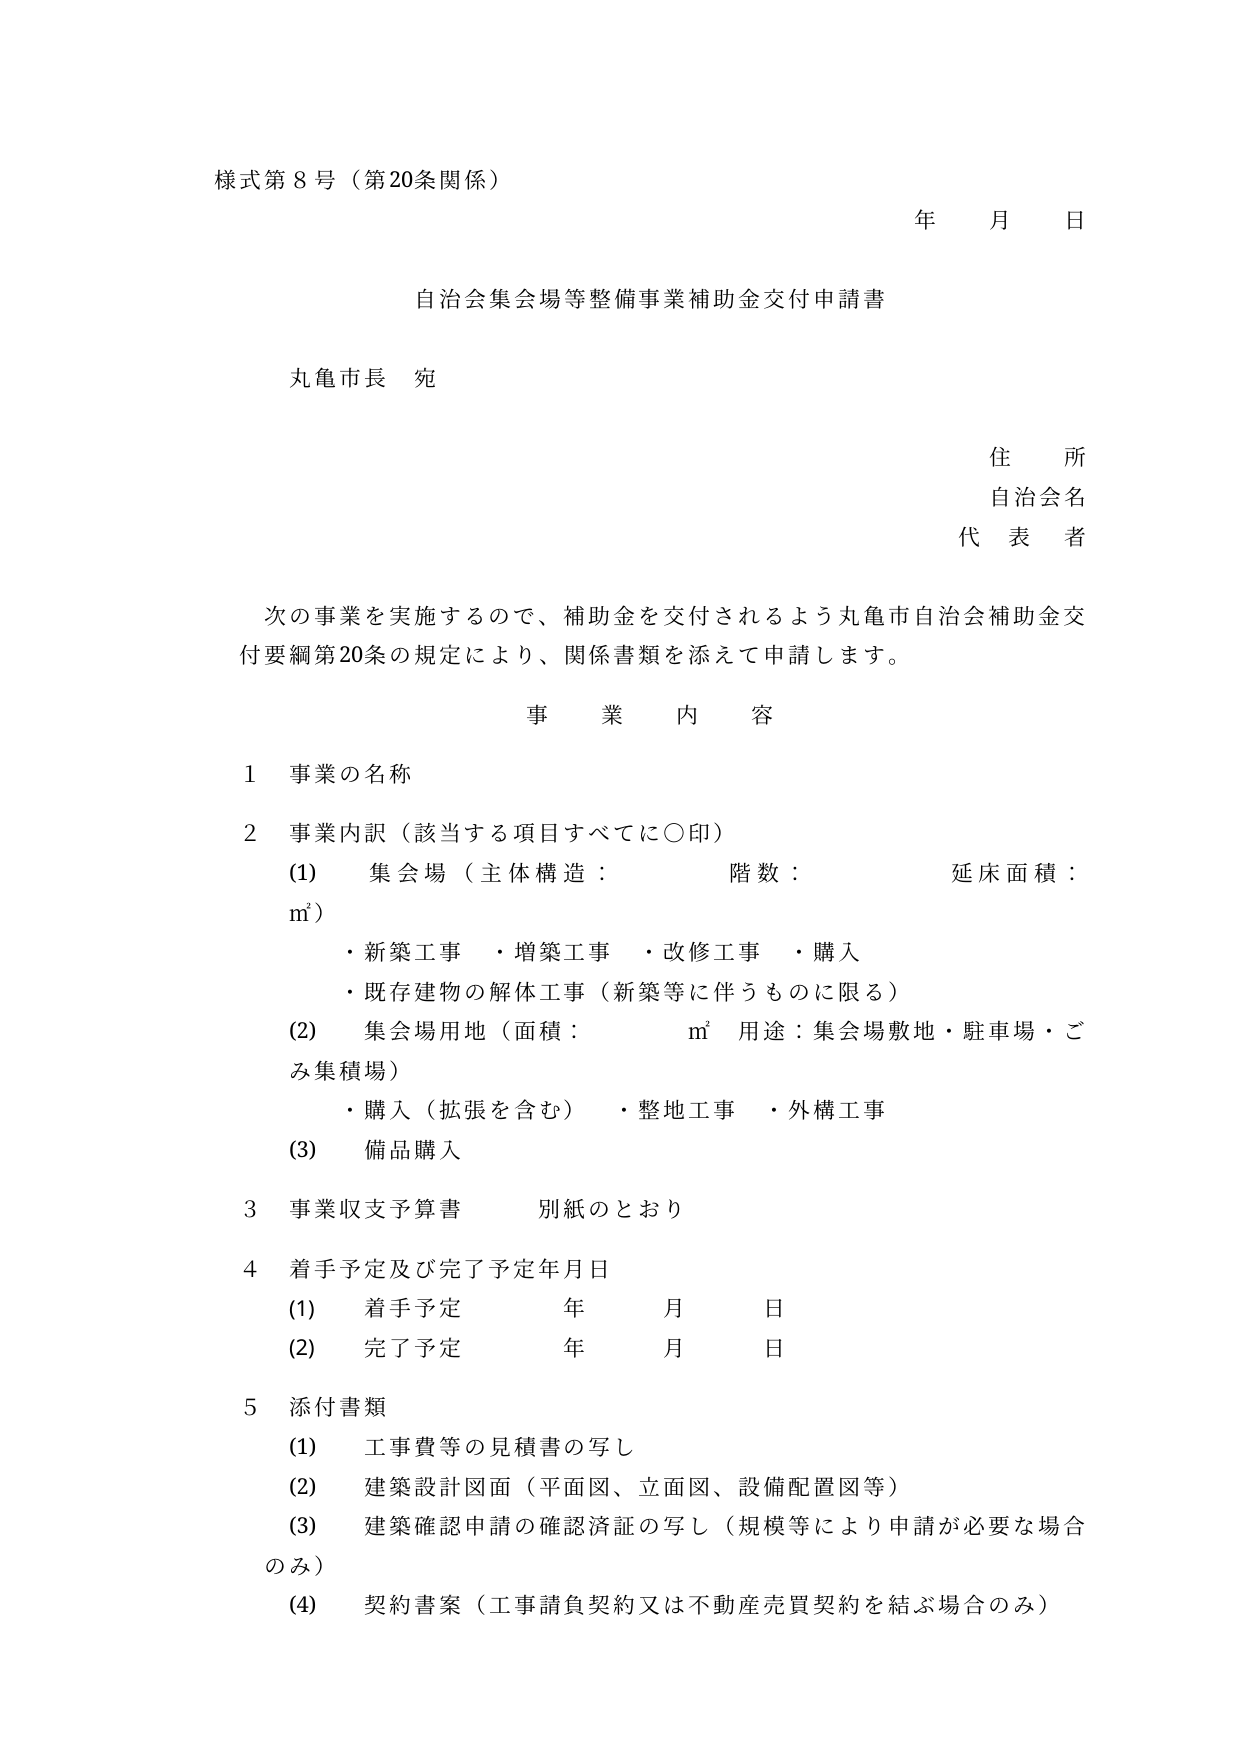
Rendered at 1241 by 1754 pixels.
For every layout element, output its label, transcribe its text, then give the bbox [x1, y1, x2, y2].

text 様式第８号（第20条関係） [214, 159, 1089, 199]
text (4) 契約書案（工事請負契約又は不動産売買契約を結ぶ場合のみ） [258, 1584, 1089, 1624]
text ・購入（拡張を含む） ・整地工事 ・外構工事 [279, 1090, 1089, 1129]
text 丸亀市長 宛 [214, 357, 1089, 397]
text ・新築工事 ・増築工事 ・改修工事 ・購入 [279, 931, 1089, 971]
text (2) 完了予定 年 月 日 [214, 1327, 1089, 1367]
text (3) 建築確認申請の確認済証の写し（規模等により申請が必要な場合のみ） [258, 1505, 1089, 1584]
text ５ 添付書類 [236, 1387, 1089, 1426]
text 代表者 [214, 516, 1089, 555]
text 自治会名 [214, 476, 1089, 516]
text ３ 事業収支予算書 別紙のとおり [236, 1189, 1089, 1228]
text (1) 着手予定 年 月 日 [214, 1288, 1089, 1327]
text ・既存建物の解体工事（新築等に伴うものに限る） [279, 971, 1089, 1011]
text ２ 事業内訳（該当する項目すべてに○印） [236, 813, 1089, 852]
text １ 事業の名称 [236, 753, 1089, 793]
text 住 所 [214, 437, 1089, 476]
text ４ 着手予定及び完了予定年月日 [236, 1248, 1089, 1288]
text (1) 工事費等の見積書の写し [258, 1426, 1089, 1466]
text (2) 建築設計図面（平面図、立面図、設備配置図等） [258, 1466, 1089, 1505]
text (2) 集会場用地（面積： ㎡ 用途：集会場敷地・駐車場・ごみ集積場） [279, 1011, 1089, 1090]
text (1) 集会場（主体構造： 階数： 延床面積： ㎡） [279, 852, 1089, 931]
text 自治会集会場等整備事業補助金交付申請書 [214, 278, 1089, 318]
text (3) 備品購入 [279, 1129, 1089, 1169]
text 年 月 日 [214, 199, 1089, 239]
text 次の事業を実施するので、補助金を交付されるよう丸亀市自治会補助金交付要綱第20条の規定により、関係書類を添えて申請します。 [236, 595, 1089, 674]
text 事 業 内 容 [214, 694, 1089, 733]
